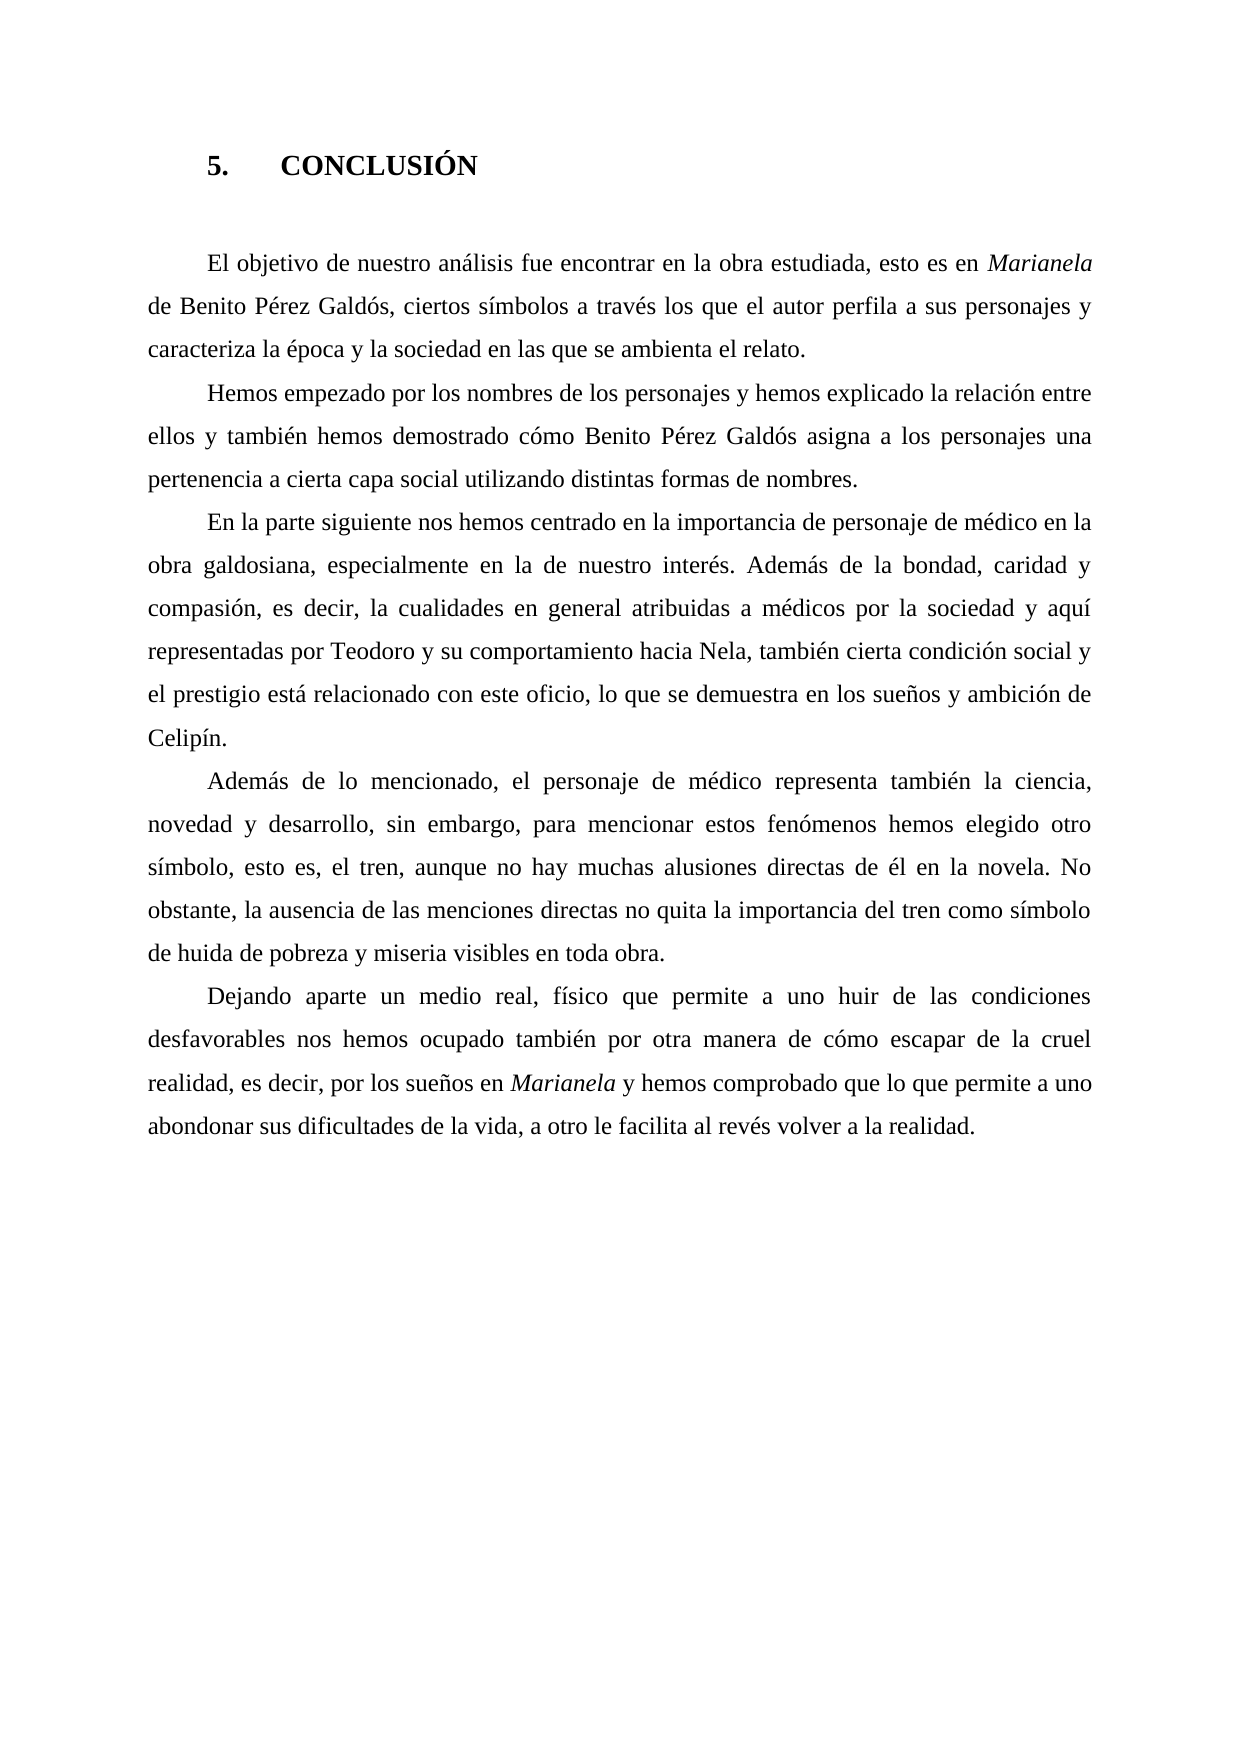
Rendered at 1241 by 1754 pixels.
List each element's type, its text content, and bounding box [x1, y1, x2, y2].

list CONCLUSIÓN [207, 148, 1093, 181]
text Dejando aparte un medio real, físico que permite a uno huir de las condiciones desfavorables nos hemos ocupado también por otra manera de cómo escapar de la cruel realidad, es decir, por los sueños en Marianela y hemos comprobado que lo que permite a uno abondonar sus dificultades de la vida, a otro le facilita al revés volver a la realidad. [148, 981, 1093, 1139]
text Hemos empezado por los nombres de los personajes y hemos explicado la relación entre ellos y también hemos demostrado cómo Benito Pérez Galdós asigna a los personajes una pertenencia a cierta capa social utilizando distintas formas de nombres. [148, 378, 1093, 493]
text En la parte siguiente nos hemos centrado en la importancia de personaje de médico en la obra galdosiana, especialmente en la de nuestro interés. Además de la bondad, caridad y compasión, es decir, la cualidades en general atribuidas a médicos por la sociedad y aquí representadas por Teodoro y su comportamiento hacia Nela, también cierta condición social y el prestigio está relacionado con este oficio, lo que se demuestra en los sueños y ambición de Celipín. [148, 507, 1093, 751]
text Además de lo mencionado, el personaje de médico representa también la ciencia, novedad y desarrollo, sin embargo, para mencionar estos fenómenos hemos elegido otro símbolo, esto es, el tren, aunque no hay muchas alusiones directas de él en la novela. No obstante, la ausencia de las menciones directas no quita la importancia del tren como símbolo de huida de pobreza y miseria visibles en toda obra. [148, 766, 1093, 967]
text El objetivo de nuestro análisis fue encontrar en la obra estudiada, esto es en Marianela de Benito Pérez Galdós, ciertos símbolos a través los que el autor perfila a sus personajes y caracteriza la época y la sociedad en las que se ambienta el relato. [148, 248, 1093, 363]
